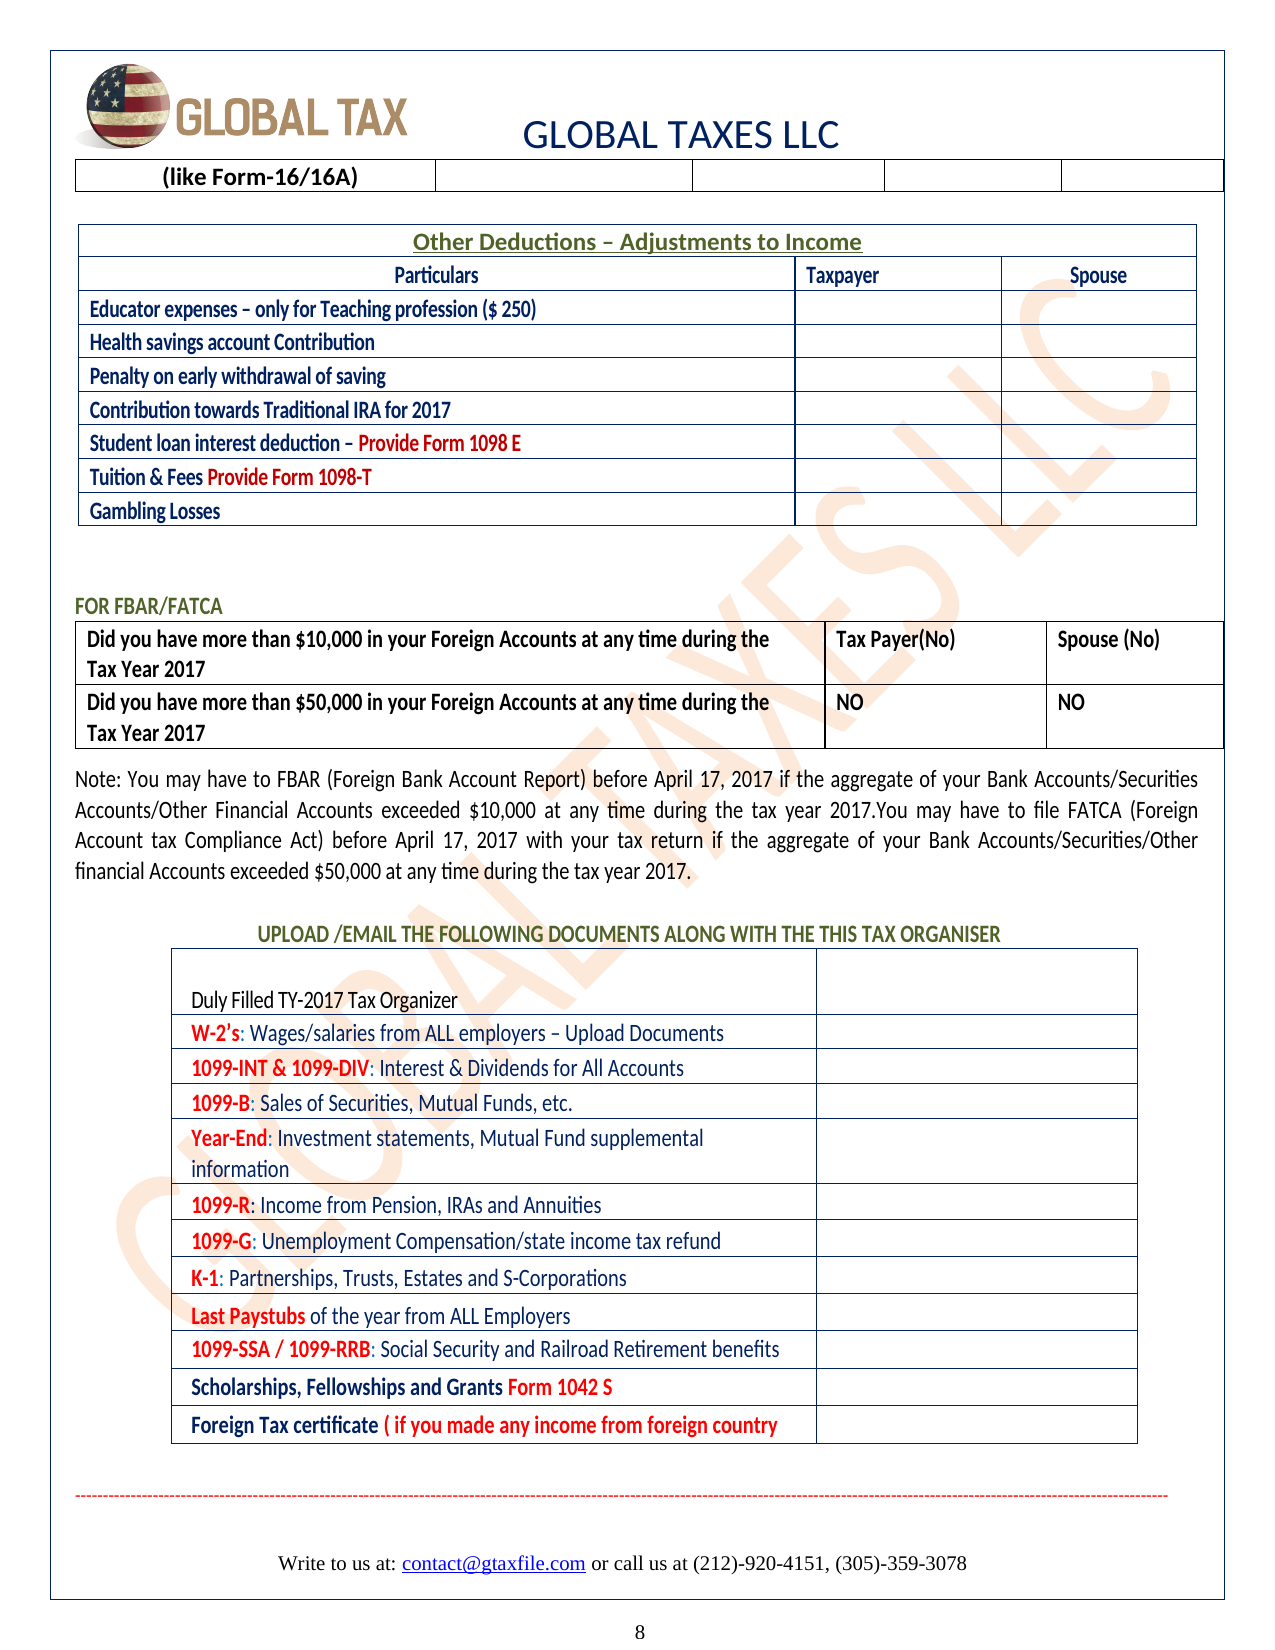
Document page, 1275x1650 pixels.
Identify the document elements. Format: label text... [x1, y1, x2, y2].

table_cell Contribution towards Traditional IRA for 2017 [79, 392, 794, 424]
table_cell [1002, 392, 1196, 424]
table_cell [817, 1049, 1137, 1083]
table_cell [817, 1084, 1137, 1118]
table_cell NO [826, 685, 1046, 748]
table_cell [817, 1184, 1137, 1219]
text UPLOAD /EMAIL THE FOLLOWING DOCUMENTS ALONG WITH THE THIS TAX ORGANISER [225, 918, 1200, 948]
table_cell [796, 425, 1001, 458]
table_cell [885, 160, 1061, 191]
table_cell [1062, 160, 1223, 191]
table_cell [817, 1406, 1137, 1443]
table_header Duly Filled TY-2017 Tax Organizer [172, 949, 816, 1014]
table_cell [1002, 493, 1196, 525]
table_cell Spouse [1002, 257, 1196, 290]
table_cell Tuition & Fees Provide Form 1098-T [79, 459, 794, 492]
table_cell [1002, 425, 1196, 458]
table_header Tax Payer(No) [826, 622, 1046, 684]
table_cell NO [1047, 685, 1223, 748]
table_cell Foreign Taxes Withheld (like Form-16/16A) [76, 160, 435, 191]
table_cell [436, 160, 692, 191]
table_cell 1099-SSA / 1099-RRB: Social Security and Railroad Retirement benefits [172, 1331, 816, 1368]
table_cell 1099-B: Sales of Securities, Mutual Funds, etc. [172, 1084, 816, 1118]
table_cell [1002, 358, 1196, 391]
table_cell Did you have more than $50,000 in your Foreign Accounts at any time during the Tax Year 2017 [76, 685, 824, 748]
table_cell Particulars [79, 257, 794, 290]
table_cell [693, 160, 884, 191]
table_cell Health savings account Contribution [79, 325, 794, 357]
table_cell [817, 1294, 1137, 1330]
text Note: You may have to FBAR (Foreign Bank Account Report) before April 17, 2017 if the aggregate of your Bank Accounts/Securities Accounts/Other Financial Accounts exceeded $10,000 at any time during the tax year 2017.You may have to file FATCA (Foreign Account tax Compliance Act) before April 17, 2017 with your tax return if the aggregate of your Bank Accounts/Securities/Other financial Accounts exceeded $50,000 at any time during the tax year 2017. [75, 763, 1200, 885]
table_cell Scholarships, Fellowships and Grants Form 1042 S [172, 1369, 816, 1405]
table_cell Taxpayer [796, 257, 1001, 290]
table_cell [796, 325, 1001, 357]
table_cell 1099-G: Unemployment Compensation/state income tax refund [172, 1220, 816, 1256]
table_header [817, 949, 1137, 1014]
table_cell [796, 358, 1001, 391]
table_cell 1099-R: Income from Pension, IRAs and Annuities [172, 1184, 816, 1219]
table_header Other Deductions – Adjustments to Income [79, 225, 1196, 256]
table_cell [1002, 291, 1196, 323]
table_cell Foreign Tax certificate ( if you made any income from foreign country during 2017) [172, 1406, 816, 1443]
table_cell [796, 291, 1001, 323]
table_cell [817, 1331, 1137, 1368]
picture [75, 63, 408, 149]
table_cell [817, 1119, 1137, 1183]
table_cell [796, 493, 1001, 525]
table_cell [1002, 325, 1196, 357]
table_cell Student loan interest deduction – Provide Form 1098 E [79, 425, 794, 458]
table_cell Last Paystubs of the year from ALL Employers [172, 1294, 816, 1330]
table_cell Penalty on early withdrawal of saving [79, 358, 794, 391]
table_cell 1099-INT & 1099-DIV: Interest & Dividends for All Accounts [172, 1049, 816, 1083]
table_cell [796, 392, 1001, 424]
table_cell [796, 459, 1001, 492]
table_header Spouse (No) [1047, 622, 1223, 684]
table_header Did you have more than $10,000 in your Foreign Accounts at any time during the Tax Year 2017 [76, 622, 824, 684]
text FOR FBAR/FATCA [75, 590, 1200, 621]
table_cell [817, 1369, 1137, 1405]
table_cell [817, 1015, 1137, 1048]
table_cell K-1: Partnerships, Trusts, Estates and S-Corporations [172, 1257, 816, 1293]
table_cell Educator expenses – only for Teaching profession ($ 250) [79, 291, 794, 323]
table_cell Gambling Losses [79, 493, 794, 525]
table_cell [817, 1220, 1137, 1256]
table_cell W-2’s: Wages/salaries from ALL employers – Upload Documents [172, 1015, 816, 1048]
table_cell Year-End: Investment statements, Mutual Fund supplemental information [172, 1119, 816, 1183]
table_cell [1002, 459, 1196, 492]
table_cell [817, 1257, 1137, 1293]
